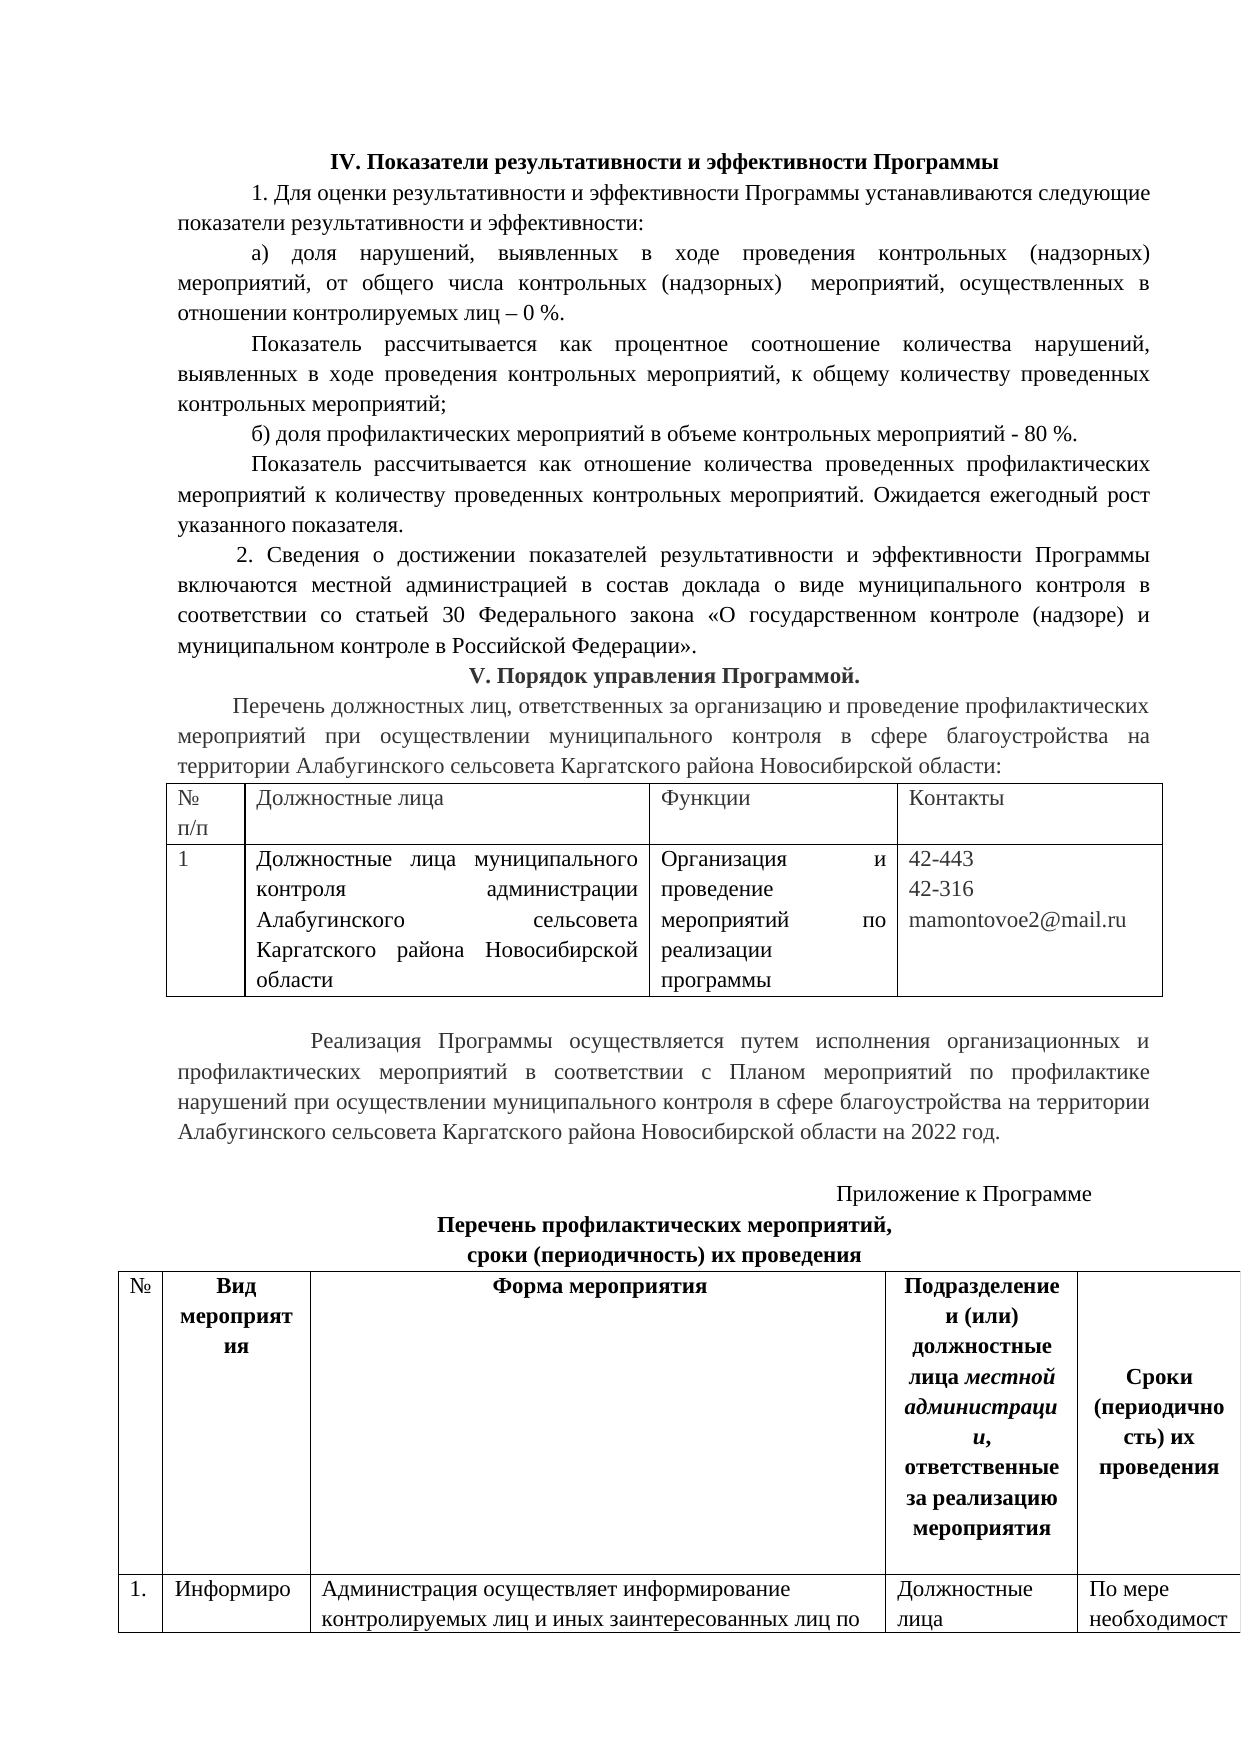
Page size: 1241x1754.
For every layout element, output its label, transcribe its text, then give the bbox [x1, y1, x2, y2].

table_header Функции [650, 784, 897, 844]
table_header Подразделение и (или) должностные лица местной администрации, ответственные за реализацию мероприятия [886, 1272, 1077, 1574]
text IV. Показатели результативности и эффективности Программы [177, 148, 1152, 175]
table_cell Организация и проведение мероприятий по реализации программы [650, 845, 897, 996]
text V. Порядок управления Программой. [177, 662, 1152, 688]
text б) доля профилактических мероприятий в объеме контрольных мероприятий - 80 %. [177, 420, 1152, 447]
text Показатель рассчитывается как отношение количества проведенных профилактических мероприятий к количеству проведенных контрольных мероприятий. Ожидается ежегодный рост указанного показателя. [177, 450, 1152, 537]
table_header № п/п [167, 784, 244, 844]
text Перечень профилактических мероприятий, [177, 1211, 1152, 1237]
table_header № [119, 1272, 162, 1574]
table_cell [311, 1575, 885, 1632]
table_header Вид мероприятия [163, 1272, 310, 1574]
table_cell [1078, 1575, 1240, 1632]
text 2. Сведения о достижении показателей результативности и эффективности Программы включаются местной администрацией в состав доклада о виде муниципального контроля в соответствии со статьей 30 Федерального закона «О государственном контроле (надзоре) и муниципальном контроле в Российской Федерации». [177, 541, 1152, 658]
table_cell 42-443 42-316 mamontovoe2@mail.ru [898, 845, 1162, 996]
table_header Должностные лица [246, 784, 649, 844]
text Показатель рассчитывается как процентное соотношение количества нарушений, выявленных в ходе проведения контрольных мероприятий, к общему количеству проведенных контрольных мероприятий; [177, 329, 1152, 416]
table_header Форма мероприятия [311, 1272, 885, 1574]
table_cell 1 [167, 845, 244, 996]
text Реализация Программы осуществляется путем исполнения организационных и профилактических мероприятий в соответствии с Планом мероприятий по профилактике нарушений при осуществлении муниципального контроля в сфере благоустройства на территории Алабугинского сельсовета Каргатского района Новосибирской области на 2022 год. [177, 1027, 1152, 1144]
table_header Контакты [898, 784, 1162, 844]
text сроки (периодичность) их проведения [177, 1241, 1152, 1267]
table_cell Информирование [163, 1575, 310, 1632]
text 1. Для оценки результативности и эффективности Программы устанавливаются следующие показатели результативности и эффективности: [177, 178, 1152, 235]
table_cell Должностные лица муниципального контроля администрации Алабугинского сельсовета Каргатского района Новосибирской области [246, 845, 649, 996]
text Перечень должностных лиц, ответственных за организацию и проведение профилактических мероприятий при осуществлении муниципального контроля в сфере благоустройства на территории Алабугинского сельсовета Каргатского района Новосибирской области: [177, 692, 1152, 779]
text а) доля нарушений, выявленных в ходе проведения контрольных (надзорных) мероприятий, от общего числа контрольных (надзорных) мероприятий, осуществленных в отношении контролируемых лиц – 0 %. [177, 239, 1152, 326]
table_cell 1. [119, 1575, 162, 1632]
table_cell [886, 1575, 1077, 1632]
text Приложение к Программе [177, 1181, 1152, 1207]
table_header Сроки (периодичность) их проведения [1078, 1272, 1240, 1574]
